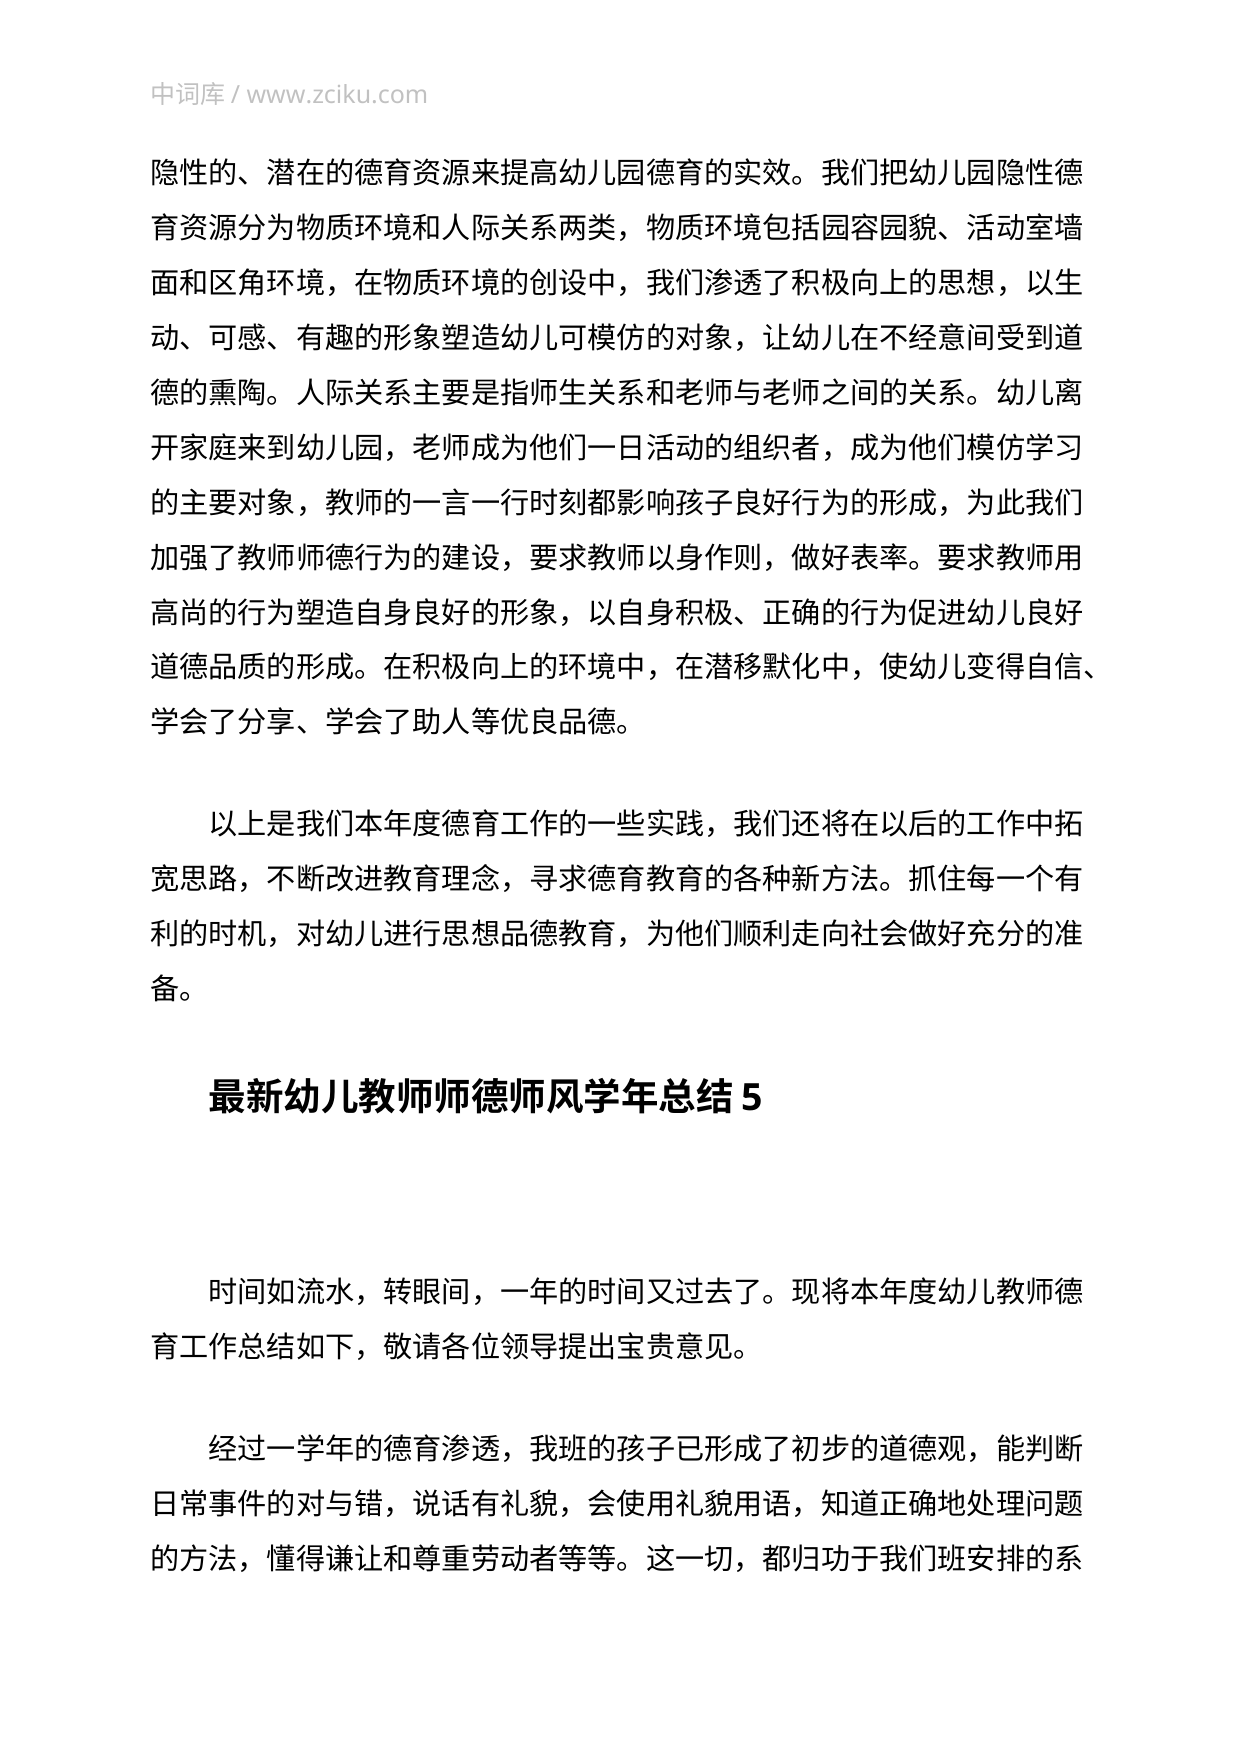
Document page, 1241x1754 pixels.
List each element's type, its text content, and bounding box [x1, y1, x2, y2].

text 最新幼儿教师师德师风学年总结5 [150, 1067, 1090, 1122]
text 时间如流水，转眼间，一年的时间又过去了。现将本年度幼儿教师德育工作总结如下，敬请各位领导提出宝贵意见。 [150, 1269, 1090, 1366]
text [150, 1426, 1090, 1578]
text 以上是我们本年度德育工作的一些实践，我们还将在以后的工作中拓宽思路，不断改进教育理念，寻求德育教育的各种新方法。抓住每一个有利的时机，对幼儿进行思想品德教育，为他们顺利走向社会做好充分的准备。 [150, 801, 1090, 1008]
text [150, 150, 1090, 741]
